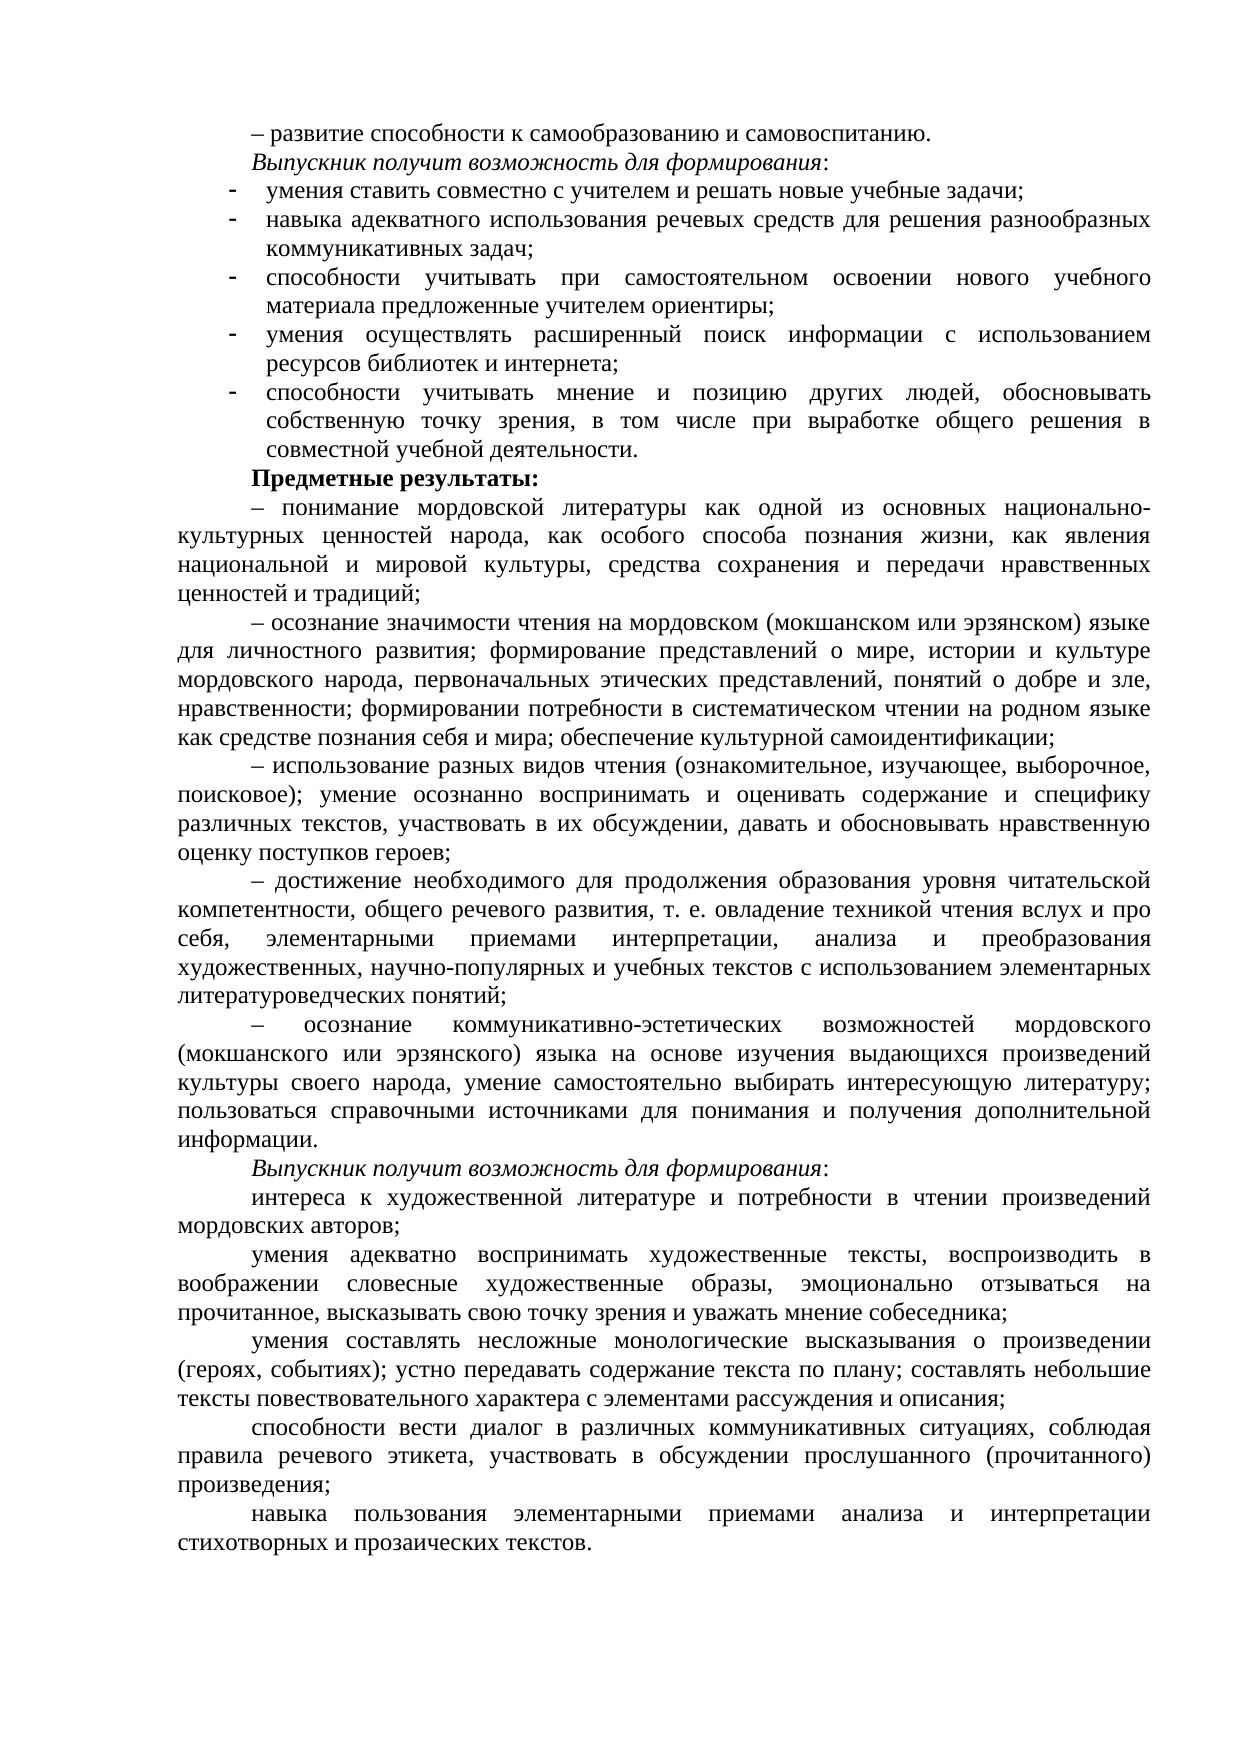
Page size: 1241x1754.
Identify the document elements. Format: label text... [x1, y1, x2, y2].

text интереса к художественной литературе и потребности в чтении произведений мордовских авторов; [177, 1182, 1152, 1239]
text – осознание значимости чтения на мордовском (мокшанском или эрзянском) языке для личностного развития; формирование представлений о мире, истории и культуре мордовского народа, первоначальных этических представлений, понятий о добре и зле, нравственности; формировании потребности в систематическом чтении на родном языке как средстве познания себя и мира; обеспечение культурной самоидентификации; [177, 607, 1152, 751]
text – развитие способности к самообразованию и самовоспитанию. [177, 118, 1152, 147]
text – использование разных видов чтения (ознакомительное, изучающее, выборочное, поисковое); умение осознанно воспринимать и оценивать содержание и специфику различных текстов, участвовать в их обсуждении, давать и обосновывать нравственную оценку поступков героев; [177, 751, 1152, 866]
list навыка адекватного использования речевых средств для решения разнообразных коммуникативных задач; [228, 204, 1152, 262]
text – достижение необходимого для продолжения образования уровня читательской компетентности, общего речевого развития, т. е. овладение техникой чтения вслух и про себя, элементарными приемами интерпретации, анализа и преобразования художественных, научно-популярных и учебных текстов с использованием элементарных литературоведческих понятий; [177, 866, 1152, 1009]
list умения ставить совместно с учителем и решать новые учебные задачи; [228, 176, 1152, 204]
text навыка пользования элементарными приемами анализа и интерпретации стихотворных и прозаических текстов. [177, 1498, 1152, 1556]
list умения осуществлять расширенный поиск информации с использованием ресурсов библиотек и интернета; [228, 319, 1152, 377]
text – понимание мордовской литературы как одной из основных национально-культурных ценностей народа, как особого способа познания жизни, как явления национальной и мировой культуры, средства сохранения и передачи нравственных ценностей и традиций; [177, 492, 1152, 607]
text – осознание коммуникативно-эстетических возможностей мордовского (мокшанского или эрзянского) языка на основе изучения выдающихся произведений культуры своего народа, умение самостоятельно выбирать интересующую литературу; пользоваться справочными источниками для понимания и получения дополнительной информации. [177, 1009, 1152, 1153]
text умения составлять несложные монологические высказывания о произведении (героях, событиях); устно передавать содержание текста по плану; составлять небольшие тексты повествовательного характера с элементами рассуждения и описания; [177, 1326, 1152, 1412]
text умения адекватно воспринимать художественные тексты, воспроизводить в воображении словесные художественные образы, эмоционально отзываться на прочитанное, высказывать свою точку зрения и уважать мнение собеседника; [177, 1239, 1152, 1326]
text способности вести диалог в различных коммуникативных ситуациях, соблюдая правила речевого этикета, участвовать в обсуждении прослушанного (прочитанного) произведения; [177, 1412, 1152, 1498]
list способности учитывать мнение и позицию других людей, обосновывать собственную точку зрения, в том числе при выработке общего решения в совместной учебной деятельности. [228, 377, 1152, 463]
text Предметные результаты: [177, 463, 1152, 492]
list способности учитывать при самостоятельном освоении нового учебного материала предложенные учителем ориентиры; [228, 262, 1152, 319]
text Выпускник получит возможность для формирования: [177, 1153, 1152, 1182]
text Выпускник получит возможность для формирования: [177, 147, 1152, 176]
